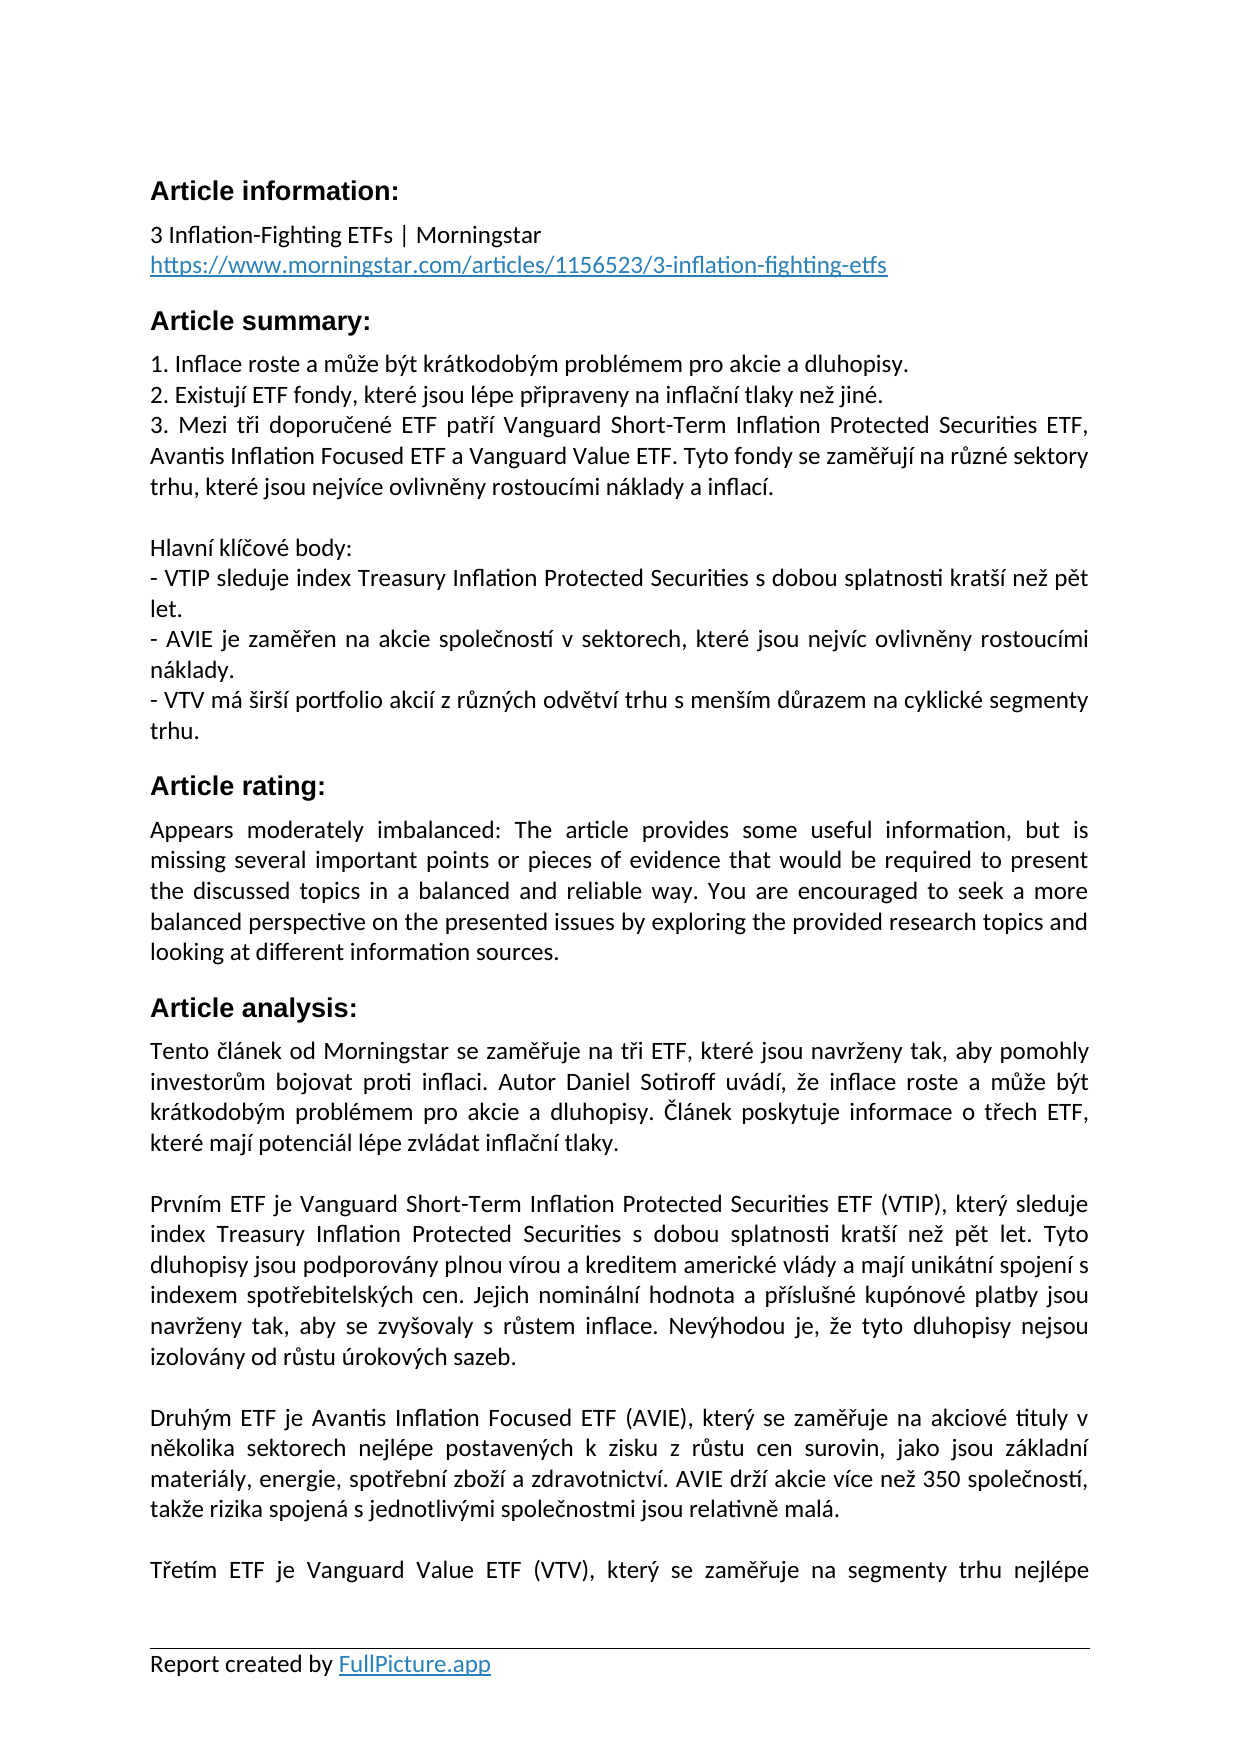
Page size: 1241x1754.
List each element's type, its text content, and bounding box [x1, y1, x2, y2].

text - VTIP sleduje index Treasury Inflation Protected Securities s dobou splatnosti kratší než pět let. [150, 562, 1090, 623]
subtitle Article rating: [150, 770, 1090, 802]
text - AVIE je zaměřen na akcie společností v sektorech, které jsou nejvíc ovlivněny rostoucími náklady. [150, 623, 1090, 684]
text Prvním ETF je Vanguard Short-Term Inflation Protected Securities ETF (VTIP), který sleduje index Treasury Inflation Protected Securities s dobou splatnosti kratší než pět let. Tyto dluhopisy jsou podporovány plnou vírou a kreditem americké vlády a mají unikátní spojení s indexem spotřebitelských cen. Jejich nominální hodnota a příslušné kupónové platby jsou navrženy tak, aby se zvyšovaly s růstem inflace. Nevýhodou je, že tyto dluhopisy nejsou izolovány od růstu úrokových sazeb. [150, 1188, 1090, 1371]
subtitle Article summary: [150, 305, 1090, 336]
text Appears moderately imbalanced: The article provides some useful information, but is missing several important points or pieces of evidence that would be required to present the discussed topics in a balanced and reliable way. You are encouraged to seek a more balanced perspective on the presented issues by exploring the provided research topics and looking at different information sources. [150, 814, 1090, 967]
text 3. Mezi tři doporučené ETF patří Vanguard Short-Term Inflation Protected Securities ETF, Avantis Inflation Focused ETF a Vanguard Value ETF. Tyto fondy se zaměřují na různé sektory trhu, které jsou nejvíce ovlivněny rostoucími náklady a inflací. [150, 409, 1090, 501]
text 1. Inflace roste a může být krátkodobým problémem pro akcie a dluhopisy. [150, 348, 1090, 379]
subtitle Article information: [150, 175, 1090, 206]
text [150, 1554, 1090, 1585]
text Hlavní klíčové body: [150, 532, 1090, 562]
text Tento článek od Morningstar se zaměřuje na tři ETF, které jsou navrženy tak, aby pomohly investorům bojovat proti inflaci. Autor Daniel Sotiroff uvádí, že inflace roste a může být krátkodobým problémem pro akcie a dluhopisy. Článek poskytuje informace o třech ETF, které mají potenciál lépe zvládat inflační tlaky. [150, 1035, 1090, 1157]
text Druhým ETF je Avantis Inflation Focused ETF (AVIE), který se zaměřuje na akciové tituly v několika sektorech nejlépe postavených k zisku z růstu cen surovin, jako jsou základní materiály, energie, spotřební zboží a zdravotnictví. AVIE drží akcie více než 350 společností, takže rizika spojená s jednotlivými společnostmi jsou relativně malá. [150, 1402, 1090, 1524]
text 3 Inflation-Fighting ETFs | Morningstarhttps://www.morningstar.com/articles/1156523/3-inflation-fighting-etfs [150, 219, 1090, 280]
subtitle Article analysis: [150, 992, 1090, 1023]
text 2. Existují ETF fondy, které jsou lépe připraveny na inflační tlaky než jiné. [150, 379, 1090, 409]
text - VTV má širší portfolio akcií z různých odvětví trhu s menším důrazem na cyklické segmenty trhu. [150, 684, 1090, 745]
